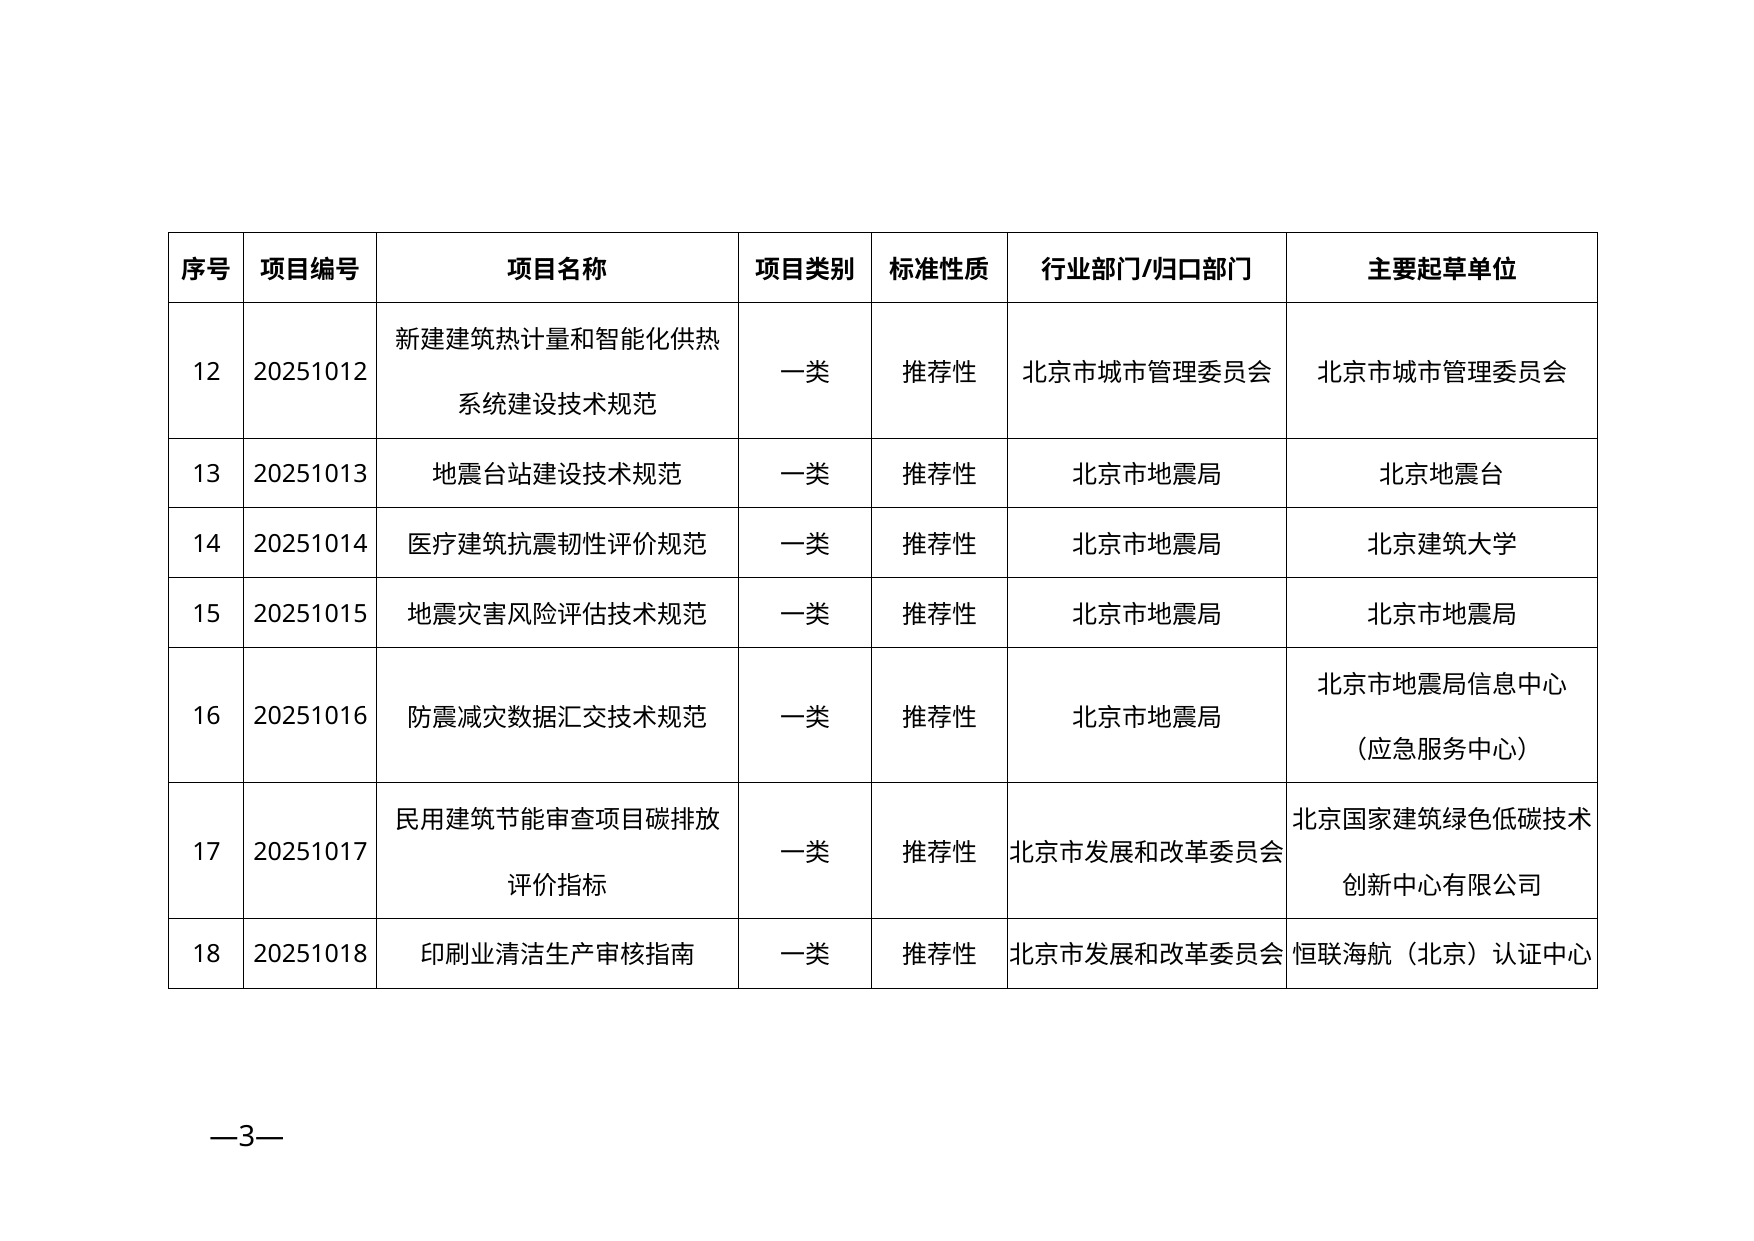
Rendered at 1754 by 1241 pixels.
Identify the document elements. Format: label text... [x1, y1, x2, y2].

table_cell 一类 [739, 648, 871, 782]
table_cell 推荐性 [872, 919, 1007, 987]
table_cell 医疗建筑抗震韧性评价规范 [377, 508, 738, 577]
table_cell 12 [169, 303, 243, 437]
table_cell 推荐性 [872, 578, 1007, 647]
table_cell 北京市地震局信息中心 （应急服务中心） [1287, 648, 1597, 782]
table_cell 一类 [739, 303, 871, 437]
table_cell 16 [169, 648, 243, 782]
table_cell 推荐性 [872, 303, 1007, 437]
table_cell 北京市地震局 [1287, 578, 1597, 647]
table_cell 新建建筑热计量和智能化供热 系统建设技术规范 [377, 303, 738, 437]
table_cell 北京市地震局 [1008, 578, 1286, 647]
table_cell 18 [169, 919, 243, 987]
table_cell 一类 [739, 578, 871, 647]
table_cell 一类 [739, 508, 871, 577]
table_cell 推荐性 [872, 648, 1007, 782]
table_cell 推荐性 [872, 783, 1007, 918]
table_cell 13 [169, 439, 243, 507]
table_cell 北京市城市管理委员会 [1287, 303, 1597, 437]
table_cell 15 [169, 578, 243, 647]
table_cell 北京国家建筑绿色低碳技术创新中心有限公司 [1287, 783, 1597, 918]
table_header 项目名称 [377, 233, 738, 302]
table_cell 20251017 [244, 783, 376, 918]
table_cell 地震台站建设技术规范 [377, 439, 738, 507]
table_header 序号 [169, 233, 243, 302]
table_cell 20251015 [244, 578, 376, 647]
table_cell 一类 [739, 919, 871, 987]
table_cell 北京市发展和改革委员会 [1008, 919, 1286, 987]
table_cell 一类 [739, 439, 871, 507]
table_cell 北京地震台 [1287, 439, 1597, 507]
table_cell 20251013 [244, 439, 376, 507]
table_cell 北京市发展和改革委员会 [1008, 783, 1286, 918]
table_header 行业部门/归口部门 [1008, 233, 1286, 302]
table_cell 印刷业清洁生产审核指南 [377, 919, 738, 987]
table_cell 恒联海航（北京）认证中心有限公司 [1287, 919, 1597, 987]
table_cell 14 [169, 508, 243, 577]
table_cell 推荐性 [872, 439, 1007, 507]
table_header 项目类别 [739, 233, 871, 302]
table_cell 20251018 [244, 919, 376, 987]
table_cell 地震灾害风险评估技术规范 [377, 578, 738, 647]
table_cell 民用建筑节能审查项目碳排放 评价指标 [377, 783, 738, 918]
table_cell 北京市城市管理委员会 [1008, 303, 1286, 437]
table_cell 17 [169, 783, 243, 918]
table_cell 北京建筑大学 [1287, 508, 1597, 577]
table_cell 北京市地震局 [1008, 648, 1286, 782]
table_cell 20251012 [244, 303, 376, 437]
table_cell 一类 [739, 783, 871, 918]
table_cell 防震减灾数据汇交技术规范 [377, 648, 738, 782]
table_cell 20251016 [244, 648, 376, 782]
table_cell 20251014 [244, 508, 376, 577]
table_header 项目编号 [244, 233, 376, 302]
table_cell 北京市地震局 [1008, 508, 1286, 577]
table_header 主要起草单位 [1287, 233, 1597, 302]
table_cell 北京市地震局 [1008, 439, 1286, 507]
table_header 标准性质 [872, 233, 1007, 302]
table_cell 推荐性 [872, 508, 1007, 577]
